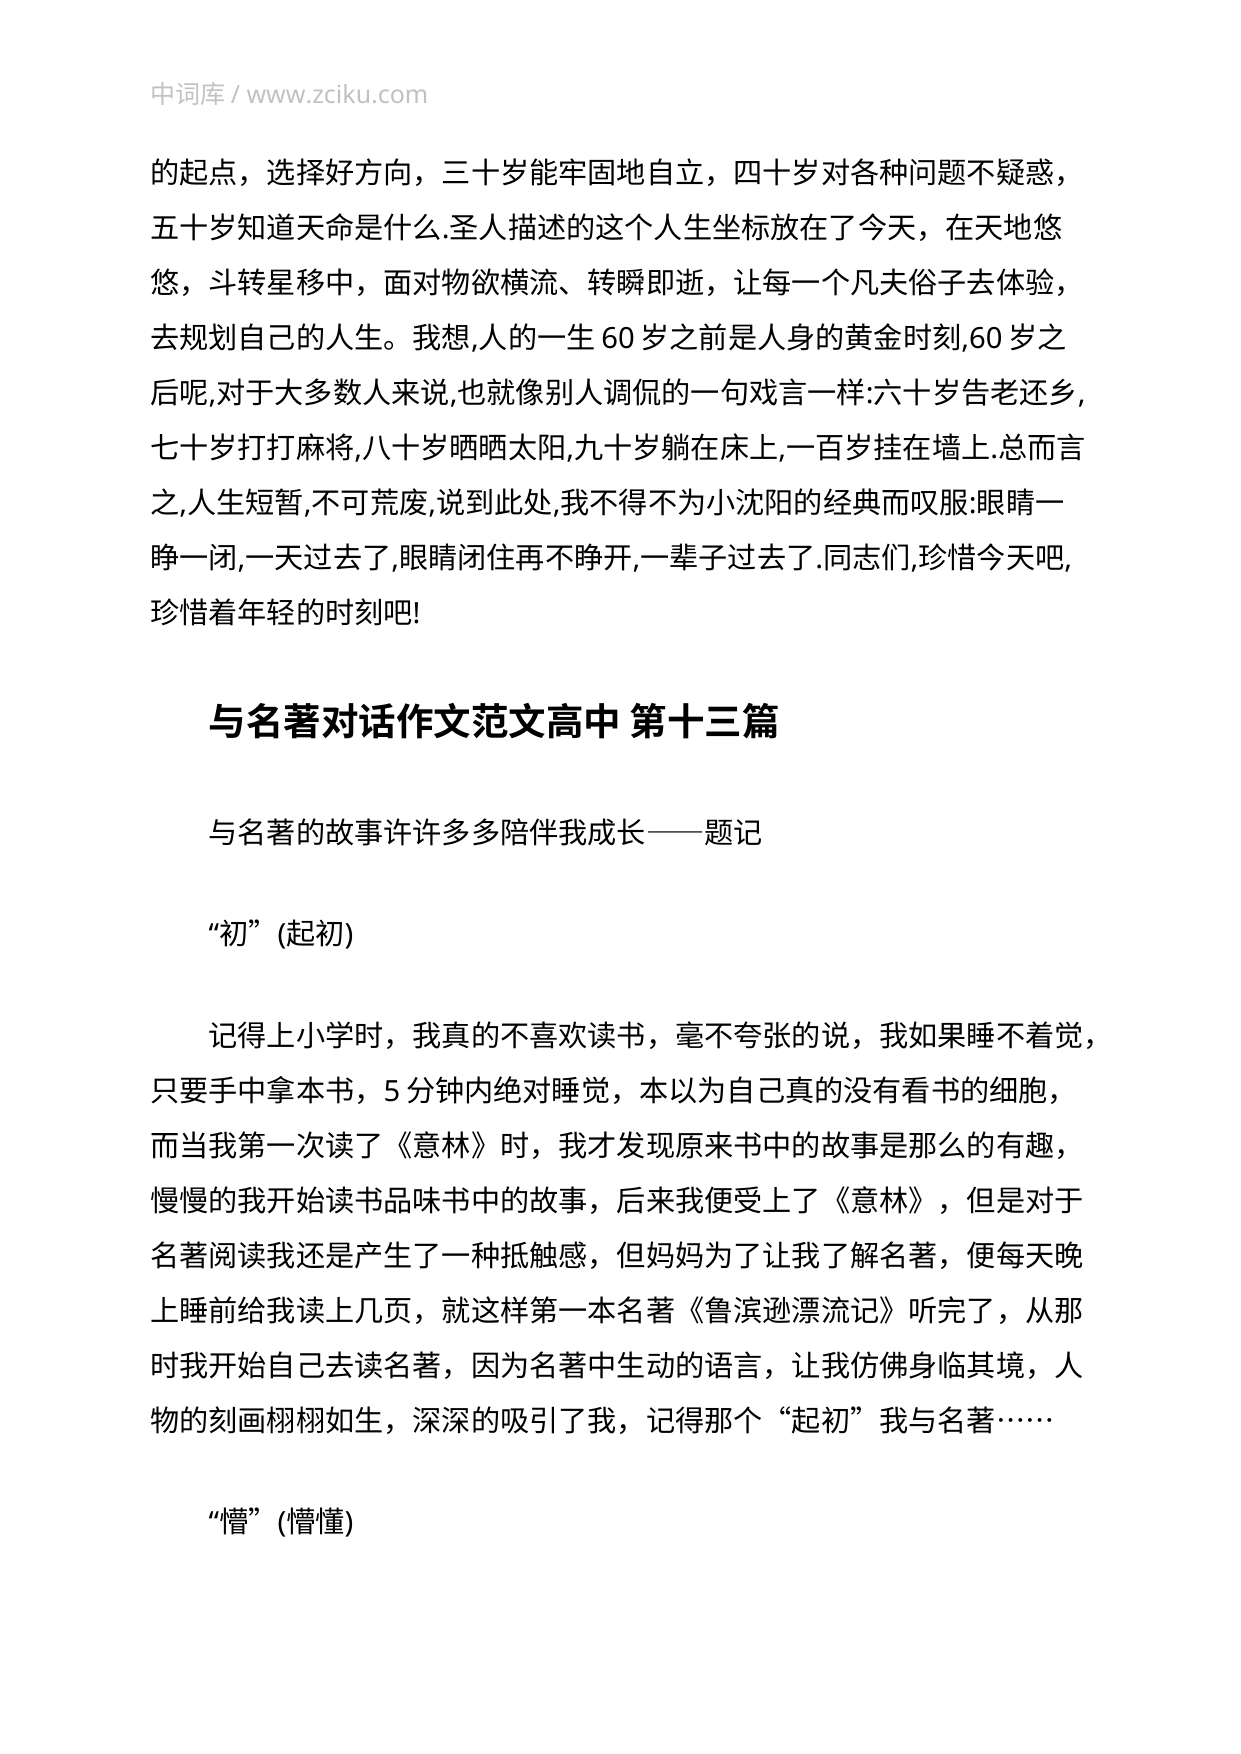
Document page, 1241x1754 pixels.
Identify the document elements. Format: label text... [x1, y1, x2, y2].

text 记得上小学时，我真的不喜欢读书，毫不夸张的说，我如果睡不着觉，只要手中拿本书，5分钟内绝对睡觉，本以为自己真的没有看书的细胞，而当我第一次读了《意林》时，我才发现原来书中的故事是那么的有趣，慢慢的我开始读书品味书中的故事，后来我便受上了《意林》，但是对于名著阅读我还是产生了一种抵触感，但妈妈为了让我了解名著，便每天晚上睡前给我读上几页，就这样第一本名著《鲁滨逊漂流记》听完了，从那时我开始自己去读名著，因为名著中生动的语言，让我仿佛身临其境，人物的刻画栩栩如生，深深的吸引了我，记得那个“起初”我与名著…… [150, 1013, 1090, 1439]
text “初”(起初) [150, 911, 1090, 953]
text 与名著的故事许许多多陪伴我成长――题记 [150, 809, 1090, 851]
text 与名著对话作文范文高中 第十三篇 [150, 692, 1090, 746]
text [150, 150, 1090, 632]
text “懵”(懵懂) [150, 1499, 1090, 1541]
